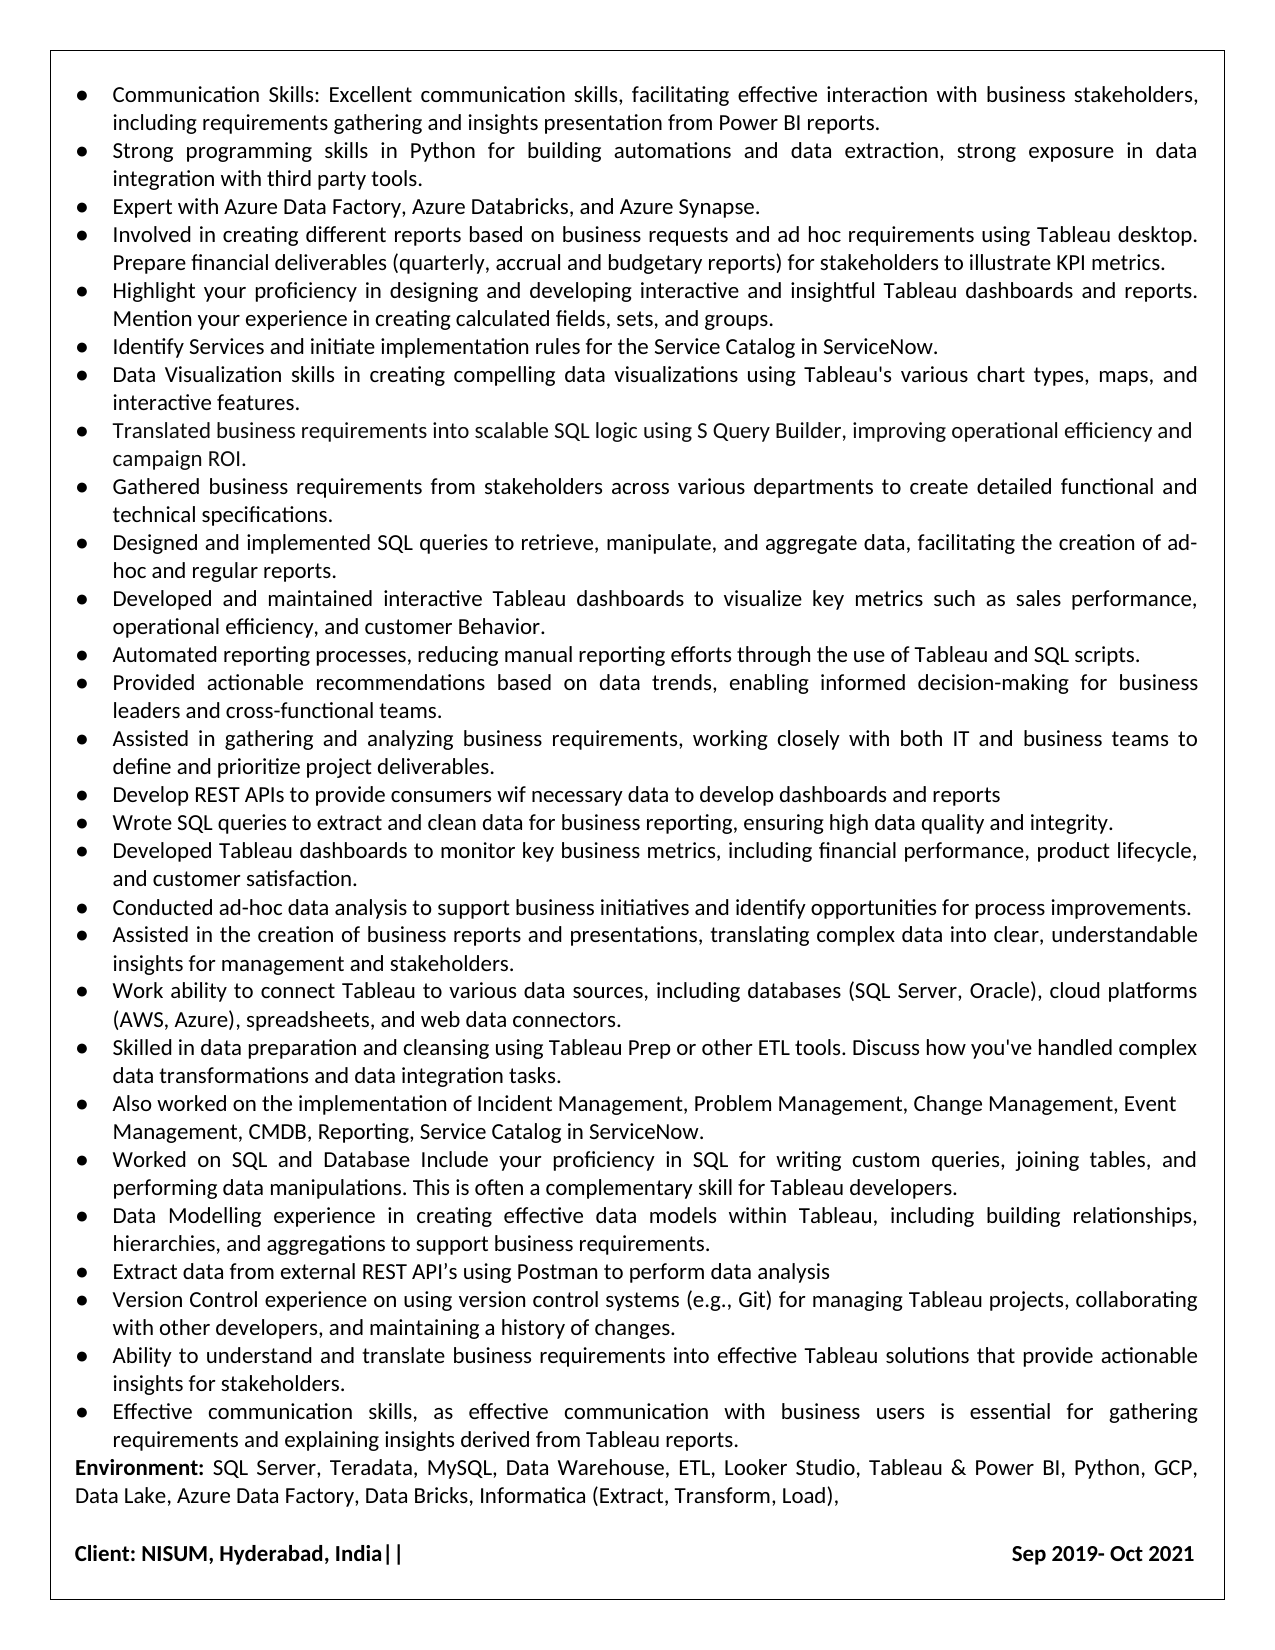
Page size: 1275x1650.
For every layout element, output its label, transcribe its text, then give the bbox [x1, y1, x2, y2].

list Communication Skills: Excellent communication skills, facilitating effective interaction with business stakeholders, including requirements gathering and insights presentation from Power BI reports. [75, 80, 1200, 136]
list Work ability to connect Tableau to various data sources, including databases (SQL Server, Oracle), cloud platforms (AWS, Azure), spreadsheets, and web data connectors. [75, 977, 1200, 1033]
list Developed and maintained interactive Tableau dashboards to visualize key metrics such as sales performance, operational efficiency, and customer Behavior. [75, 584, 1200, 640]
list Effective communication skills, as effective communication with business users is essential for gathering requirements and explaining insights derived from Tableau reports. [75, 1397, 1200, 1453]
list Data Visualization skills in creating compelling data visualizations using Tableau's various chart types, maps, and interactive features. [75, 360, 1200, 416]
list Conducted ad-hoc data analysis to support business initiatives and identify opportunities for process improvements. [75, 893, 1200, 921]
list Ability to understand and translate business requirements into effective Tableau solutions that provide actionable insights for stakeholders. [75, 1341, 1200, 1397]
list Gathered business requirements from stakeholders across various departments to create detailed functional and technical specifications. [75, 472, 1200, 528]
list Highlight your proficiency in designing and developing interactive and insightful Tableau dashboards and reports. Mention your experience in creating calculated fields, sets, and groups. [75, 276, 1200, 332]
text Client: NISUM, Hyderabad, India|| Sep 2019- Oct 2021 [74, 1539, 1200, 1567]
list Translated business requirements into scalable SQL logic using S Query Builder, improving operational efficiency and campaign ROI. [75, 416, 1200, 472]
list Data Modelling experience in creating effective data models within Tableau, including building relationships, hierarchies, and aggregations to support business requirements. [75, 1201, 1200, 1257]
list Develop REST APIs to provide consumers wif necessary data to develop dashboards and reports [75, 781, 1200, 808]
list Also worked on the implementation of Incident Management, Problem Management, Change Management, Event Management, CMDB, Reporting, Service Catalog in ServiceNow. [75, 1089, 1200, 1145]
list Wrote SQL queries to extract and clean data for business reporting, ensuring high data quality and integrity. [75, 808, 1200, 837]
list Involved in creating different reports based on business requests and ad hoc requirements using Tableau desktop. Prepare financial deliverables (quarterly, accrual and budgetary reports) for stakeholders to illustrate KPI metrics. [75, 220, 1200, 276]
list Skilled in data preparation and cleansing using Tableau Prep or other ETL tools. Discuss how you've handled complex data transformations and data integration tasks. [75, 1033, 1200, 1089]
list Strong programming skills in Python for building automations and data extraction, strong exposure in data integration with third party tools. [75, 136, 1200, 192]
list Provided actionable recommendations based on data trends, enabling informed decision-making for business leaders and cross-functional teams. [75, 668, 1200, 724]
list Assisted in the creation of business reports and presentations, translating complex data into clear, understandable insights for management and stakeholders. [75, 921, 1200, 977]
list Identify Services and initiate implementation rules for the Service Catalog in ServiceNow. [75, 332, 1200, 360]
list Expert with Azure Data Factory, Azure Databricks, and Azure Synapse. [75, 192, 1200, 220]
list Version Control experience on using version control systems (e.g., Git) for managing Tableau projects, collaborating with other developers, and maintaining a history of changes. [75, 1285, 1200, 1341]
list Designed and implemented SQL queries to retrieve, manipulate, and aggregate data, facilitating the creation of ad-hoc and regular reports. [75, 528, 1200, 584]
list Assisted in gathering and analyzing business requirements, working closely with both IT and business teams to define and prioritize project deliverables. [75, 724, 1200, 781]
list Worked on SQL and Database Include your proficiency in SQL for writing custom queries, joining tables, and performing data manipulations. This is often a complementary skill for Tableau developers. [75, 1145, 1200, 1201]
list Developed Tableau dashboards to monitor key business metrics, including financial performance, product lifecycle, and customer satisfaction. [75, 837, 1200, 893]
list Extract data from external REST API’s using Postman to perform data analysis [75, 1257, 1200, 1285]
list Automated reporting processes, reducing manual reporting efforts through the use of Tableau and SQL scripts. [75, 640, 1200, 668]
text Environment: SQL Server, Teradata, MySQL, Data Warehouse, ETL, Looker Studio, Tableau & Power BI, Python, GCP, Data Lake, Azure Data Factory, Data Bricks, Informatica (Extract, Transform, Load), [75, 1453, 1200, 1509]
